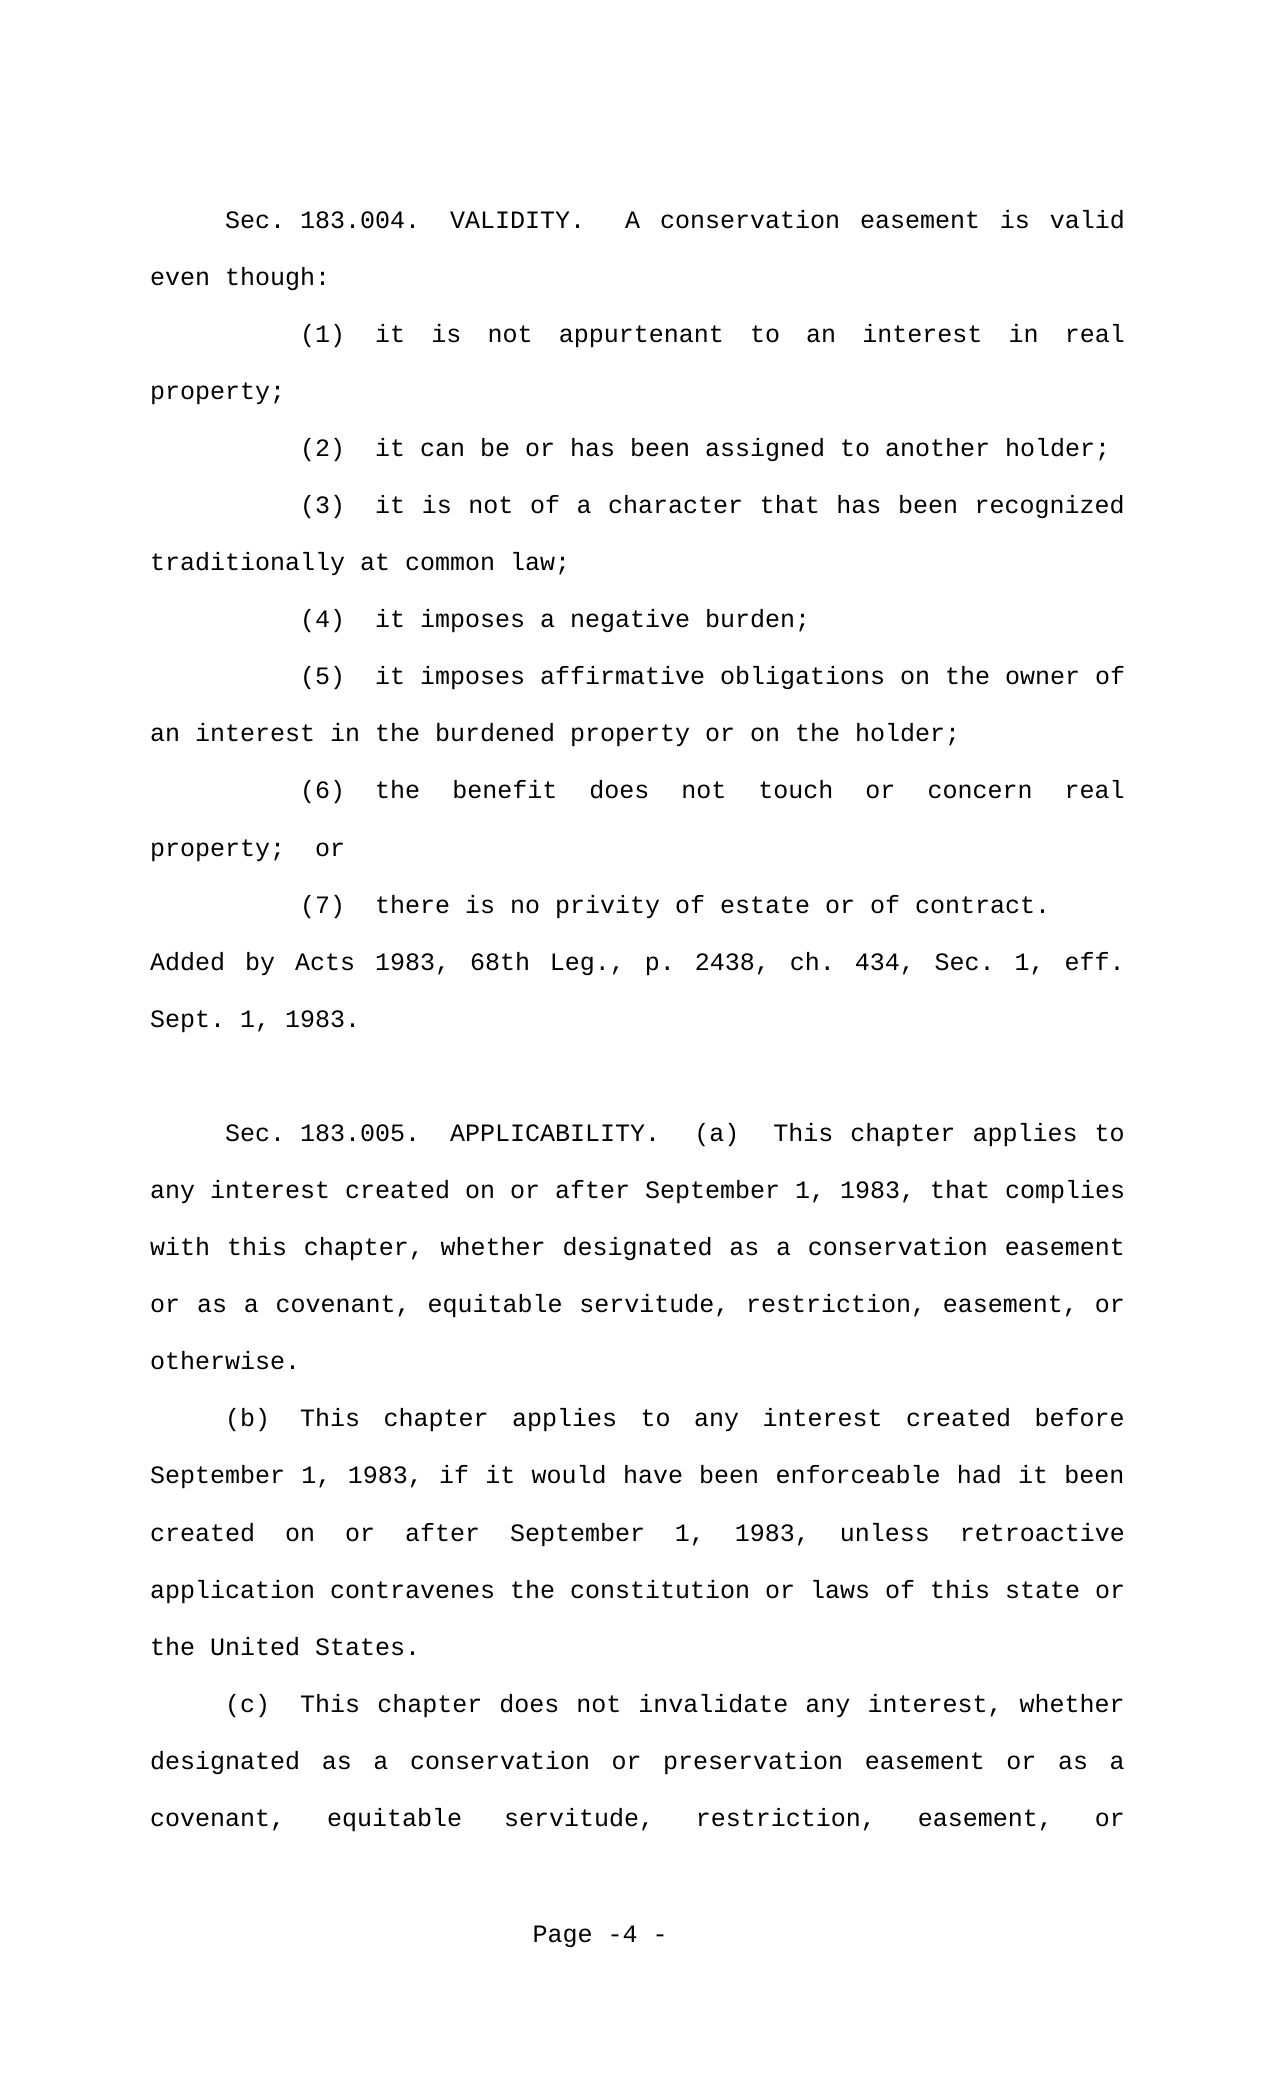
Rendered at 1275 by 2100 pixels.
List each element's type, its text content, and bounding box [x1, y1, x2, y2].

text (1) it is not appurtenant to an interest in real property; [150, 321, 1125, 407]
text (b) This chapter applies to any interest created before September 1, 1983, if it would have been enforceable had it been created on or after September 1, 1983, unless retroactive application contravenes the constitution or laws of this state or the United States. [150, 1406, 1125, 1663]
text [150, 1691, 1125, 1834]
text (2) it can be or has been assigned to another holder; [150, 435, 1125, 464]
text Added by Acts 1983, 68th Leg., p. 2438, ch. 434, Sec. 1, eff. Sept. 1, 1983. [150, 949, 1125, 1035]
text (5) it imposes affirmative obligations on the owner of an interest in the burdened property or on the holder; [150, 664, 1125, 749]
text Sec. 183.004. VALIDITY. A conservation easement is valid even though: [150, 207, 1125, 293]
text Sec. 183.005. APPLICABILITY. (a) This chapter applies to any interest created on or after September 1, 1983, that complies with this chapter, whether designated as a conservation easement or as a covenant, equitable servitude, restriction, easement, or otherwise. [150, 1120, 1125, 1377]
text (7) there is no privity of estate or of contract. [150, 892, 1125, 921]
text (6) the benefit does not touch or concern real property; or [150, 778, 1125, 863]
text (4) it imposes a negative burden; [150, 607, 1125, 635]
text (3) it is not of a character that has been recognized traditionally at common law; [150, 492, 1125, 578]
